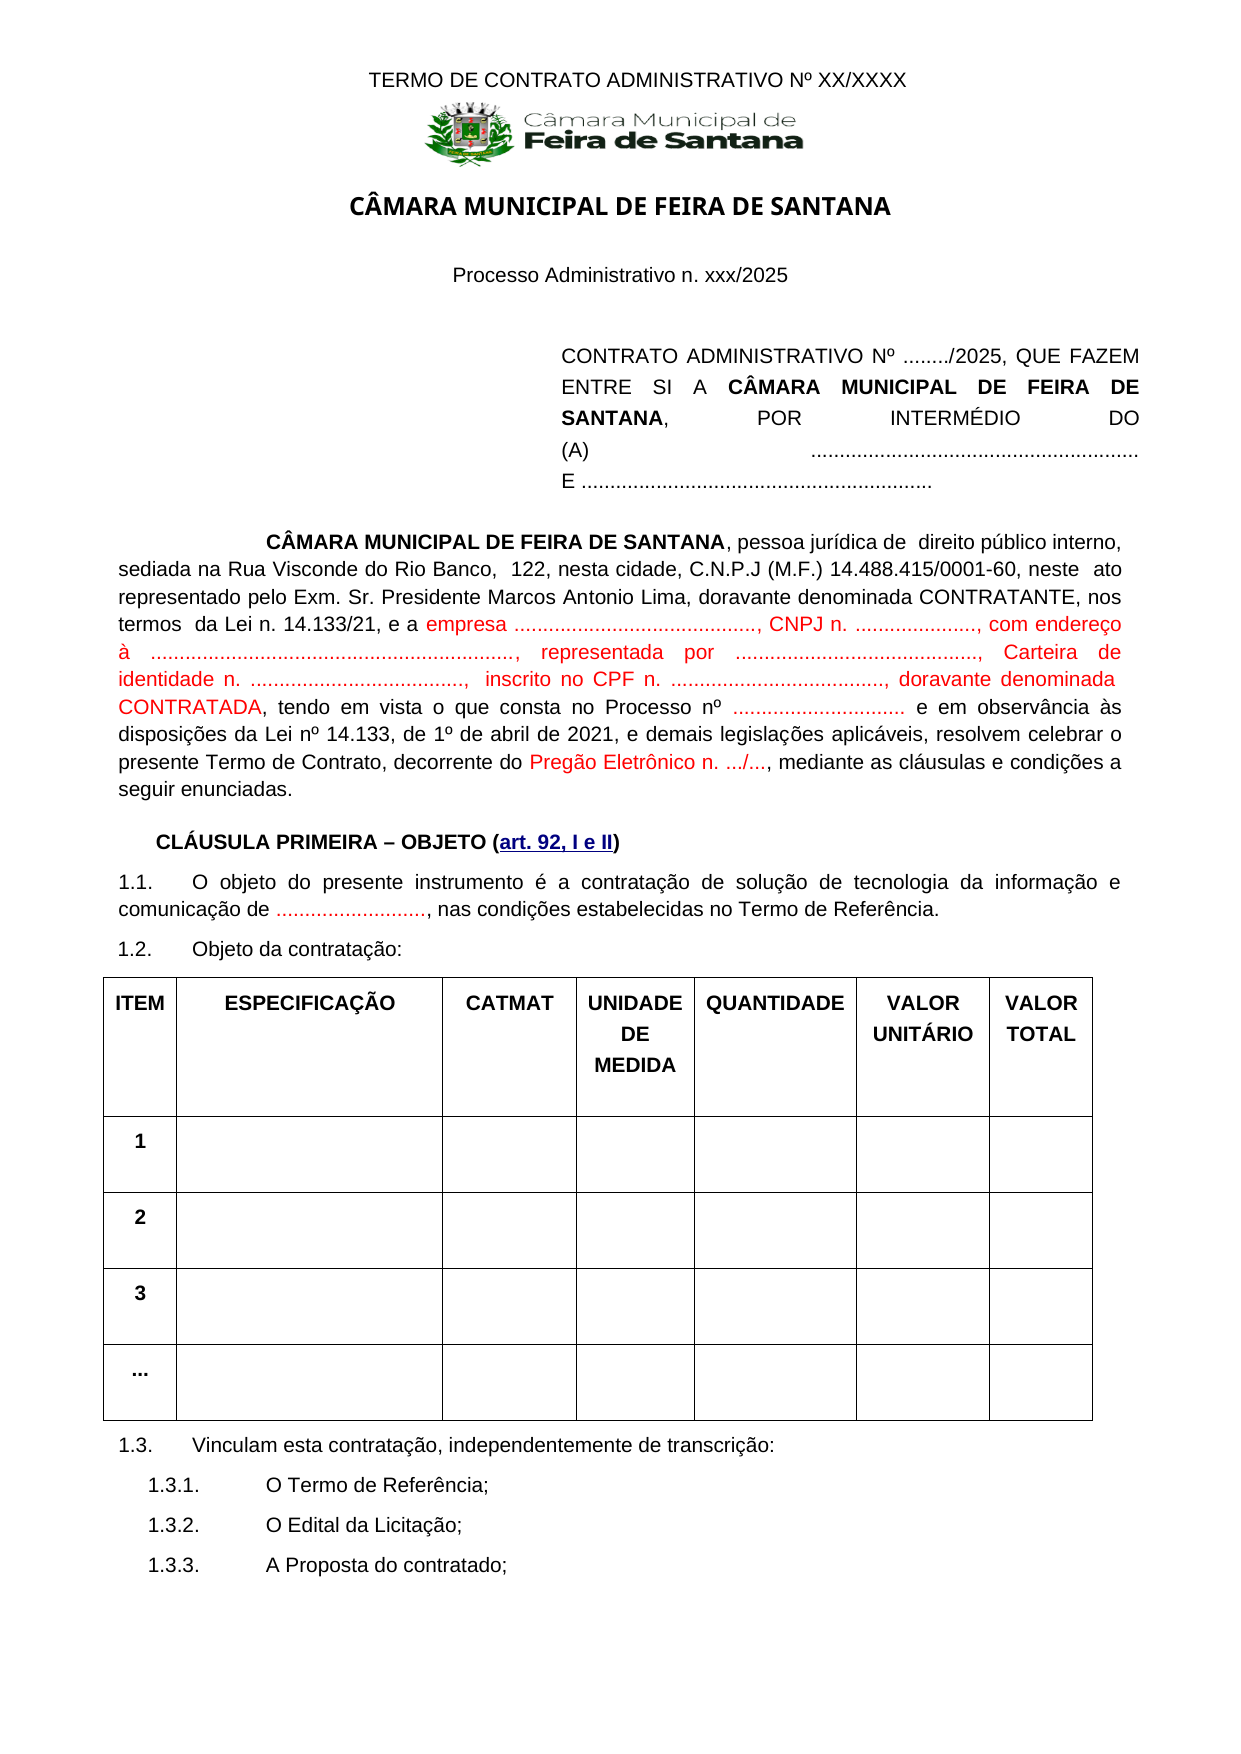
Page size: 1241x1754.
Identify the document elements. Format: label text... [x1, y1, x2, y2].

list CLÁUSULA PRIMEIRA – OBJETO (art. 92, I e II) [118, 830, 1122, 854]
table_cell [857, 1193, 989, 1268]
text Vinculam esta contratação, independentemente de transcrição: [118, 1433, 1122, 1457]
table_header UNIDADE DE MEDIDA [577, 978, 694, 1116]
table_cell [177, 1345, 442, 1420]
text O Termo de Referência; [148, 1473, 1122, 1497]
table_cell [695, 1269, 856, 1344]
table_cell [990, 1193, 1092, 1268]
table_cell [577, 1269, 694, 1344]
text CÂMARA MUNICIPAL DE FEIRA DE SANTANA [118, 188, 1122, 223]
table_header QUANTIDADE [695, 978, 856, 1116]
text O Edital da Licitação; [148, 1513, 1122, 1537]
table_cell [695, 1345, 856, 1420]
table_header CATMAT [443, 978, 576, 1116]
table_header ITEM [104, 978, 176, 1116]
text Processo Administrativo n. xxx/2025 [118, 263, 1122, 287]
table_cell 1 [104, 1117, 176, 1192]
table_cell [577, 1345, 694, 1420]
table_cell [990, 1117, 1092, 1192]
table_cell [443, 1193, 576, 1268]
table_cell [443, 1117, 576, 1192]
table_cell [857, 1117, 989, 1192]
text CÂMARA MUNICIPAL DE FEIRA DE SANTANA, pessoa jurídica de direito público interno, sediada na Rua Visconde do Rio Banco, 122, nesta cidade, C.N.P.J (M.F.) 14.488.415/0001-60, neste ato representado pelo Exm. Sr. Presidente Marcos Antonio Lima, doravante denominada CONTRATANTE, nos termos da Lei n. 14.133/21, e a empresa .........................................., CNPJ n. ....................., com endereço à ..............................................................., representada por .........................................., Carteira de identidade n. ....................................., inscrito no CPF n. ....................................., doravante denominada CONTRATADA, tendo em vista o que consta no Processo nº .............................. e em observância às disposições da Lei nº 14.133, de 1º de abril de 2021, e demais legislações aplicáveis, resolvem celebrar o presente Termo de Contrato, decorrente do Pregão Eletrônico n. .../..., mediante as cláusulas e condições a seguir enunciadas. [118, 530, 1122, 801]
table_cell [443, 1345, 576, 1420]
list Objeto da contratação: [117, 937, 1122, 961]
table_cell [695, 1117, 856, 1192]
text A Proposta do contratado; [148, 1553, 1122, 1577]
table_cell [577, 1193, 694, 1268]
table_cell [857, 1269, 989, 1344]
table_cell [177, 1117, 442, 1192]
table_cell [443, 1269, 576, 1344]
table_header ESPECIFICAÇÃO [177, 978, 442, 1116]
table_cell ... [104, 1345, 176, 1420]
table_cell [990, 1269, 1092, 1344]
picture [417, 87, 816, 182]
table_header VALOR TOTAL [990, 978, 1092, 1116]
table_cell [177, 1193, 442, 1268]
table_cell 3 [104, 1269, 176, 1344]
table_cell 2 [104, 1193, 176, 1268]
text CONTRATO ADMINISTRATIVO Nº ......../2025, QUE FAZEM ENTRE SI A CÂMARA MUNICIPAL DE FEIRA DE SANTANA, POR INTERMÉDIO DO (A) ......................................................... E ............................................................. [561, 344, 1140, 492]
list O objeto do presente instrumento é a contratação de solução de tecnologia da informação e comunicação de .........................., nas condições estabelecidas no Termo de Referência. [118, 870, 1122, 921]
table_cell [577, 1117, 694, 1192]
table_cell [695, 1193, 856, 1268]
table_cell [857, 1345, 989, 1420]
table_header VALOR UNITÁRIO [857, 978, 989, 1116]
table_cell [177, 1269, 442, 1344]
table_cell [990, 1345, 1092, 1420]
